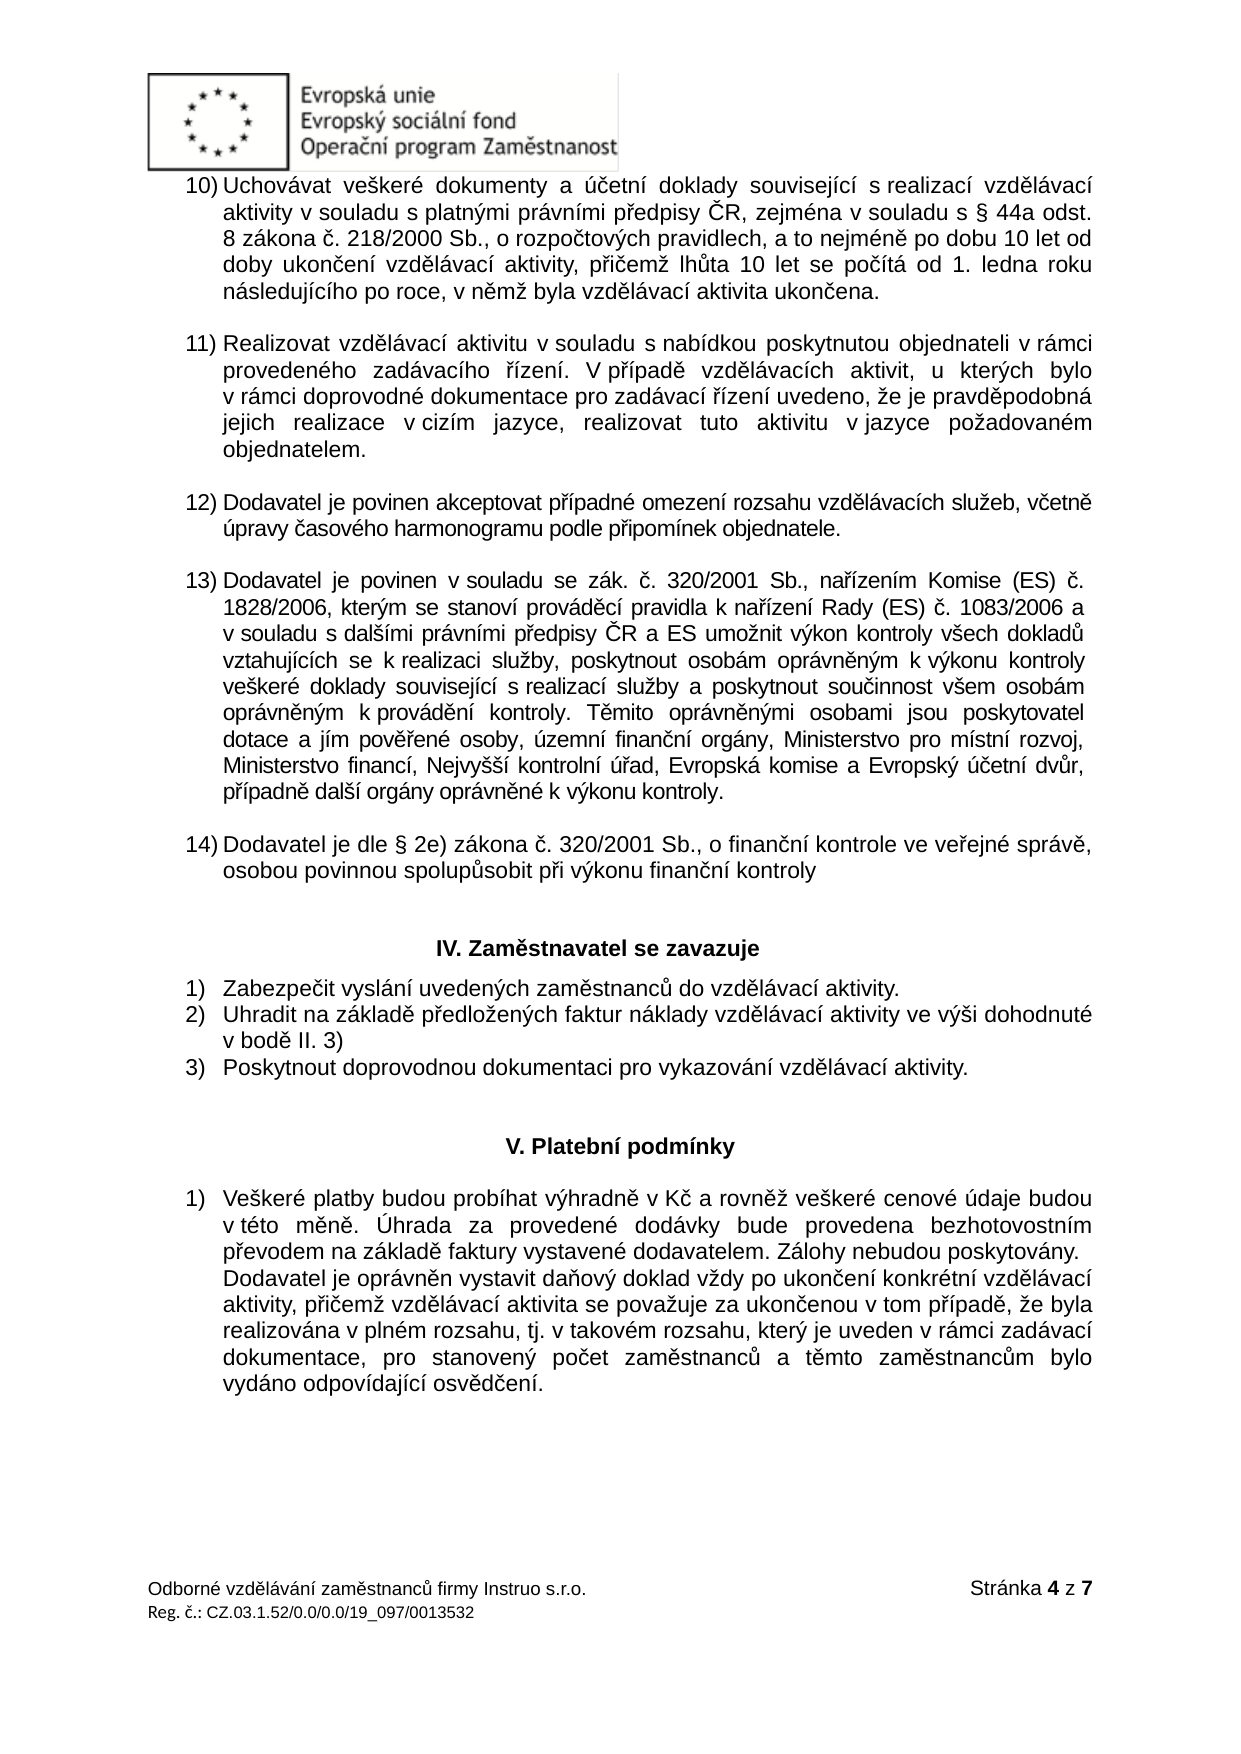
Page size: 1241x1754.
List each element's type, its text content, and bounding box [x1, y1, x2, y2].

list Zabezpečit vyslání uvedených zaměstnanců do vzdělávací aktivity. [185, 974, 1093, 1001]
list Dodavatel je dle § 2e) zákona č. 320/2001 Sb., o finanční kontrole ve veřejné správě, osobou povinnou spolupůsobit při výkonu finanční kontroly [185, 831, 1093, 884]
picture [147, 73, 620, 173]
list Uchovávat veškeré dokumenty a účetní doklady související s realizací vzdělávací aktivity v souladu s platnými právními předpisy ČR, zejména v souladu s § 44a odst. 8 zákona č. 218/2000 Sb., o rozpočtových pravidlech, a to nejméně po dobu 10 let od doby ukončení vzdělávací aktivity, přičemž lhůta 10 let se počítá od 1. ledna roku následujícího po roce, v němž byla vzdělávací aktivita ukončena. [185, 172, 1093, 304]
text V. Platební podmínky [148, 1133, 1093, 1159]
list Uhradit na základě předložených faktur náklady vzdělávací aktivity ve výši dohodnuté v bodě II. 3) [185, 1001, 1093, 1054]
list Dodavatel je povinen akceptovat případné omezení rozsahu vzdělávacích služeb, včetně úpravy časového harmonogramu podle připomínek objednatele. [185, 488, 1093, 541]
list Dodavatel je povinen v souladu se zák. č. 320/2001 Sb., nařízením Komise (ES) č. 1828/2006, kterým se stanoví prováděcí pravidla k nařízení Rady (ES) č. 1083/2006 a v souladu s dalšími právními předpisy ČR a ES umožnit výkon kontroly všech dokladů vztahujících se k realizaci služby, poskytnout osobám oprávněným k výkonu kontroly veškeré doklady související s realizací služby a poskytnout součinnost všem osobám oprávněným k provádění kontroly. Těmito oprávněnými osobami jsou poskytovatel dotace a jím pověřené osoby, územní finanční orgány, Ministerstvo pro místní rozvoj, Ministerstvo financí, Nejvyšší kontrolní úřad, Evropská komise a Evropský účetní dvůr, případně další orgány oprávněné k výkonu kontroly. [185, 567, 1085, 805]
list Veškeré platby budou probíhat výhradně v Kč a rovněž veškeré cenové údaje budou v této měně. Úhrada za provedené dodávky bude provedena bezhotovostním převodem na základě faktury vystavené dodavatelem. Zálohy nebudou poskytovány. [185, 1185, 1093, 1264]
text IV. Zaměstnavatel se zavazuje [148, 935, 1048, 961]
list Realizovat vzdělávací aktivitu v souladu s nabídkou poskytnutou objednateli v rámci provedeného zadávacího řízení. V případě vzdělávacích aktivit, u kterých bylo v rámci doprovodné dokumentace pro zadávací řízení uvedeno, že je pravděpodobná jejich realizace v cizím jazyce, realizovat tuto aktivitu v jazyce požadovaném objednatelem. [185, 330, 1093, 462]
list Poskytnout doprovodnou dokumentaci pro vykazování vzdělávací aktivity. [185, 1054, 1093, 1080]
text Dodavatel je oprávněn vystavit daňový doklad vždy po ukončení konkrétní vzdělávací aktivity, přičemž vzdělávací aktivita se považuje za ukončenou v tom případě, že byla realizována v plném rozsahu, tj. v takovém rozsahu, který je uveden v rámci zadávací dokumentace, pro stanovený počet zaměstnanců a těmto zaměstnancům bylo vydáno odpovídající osvědčení. [223, 1264, 1093, 1396]
